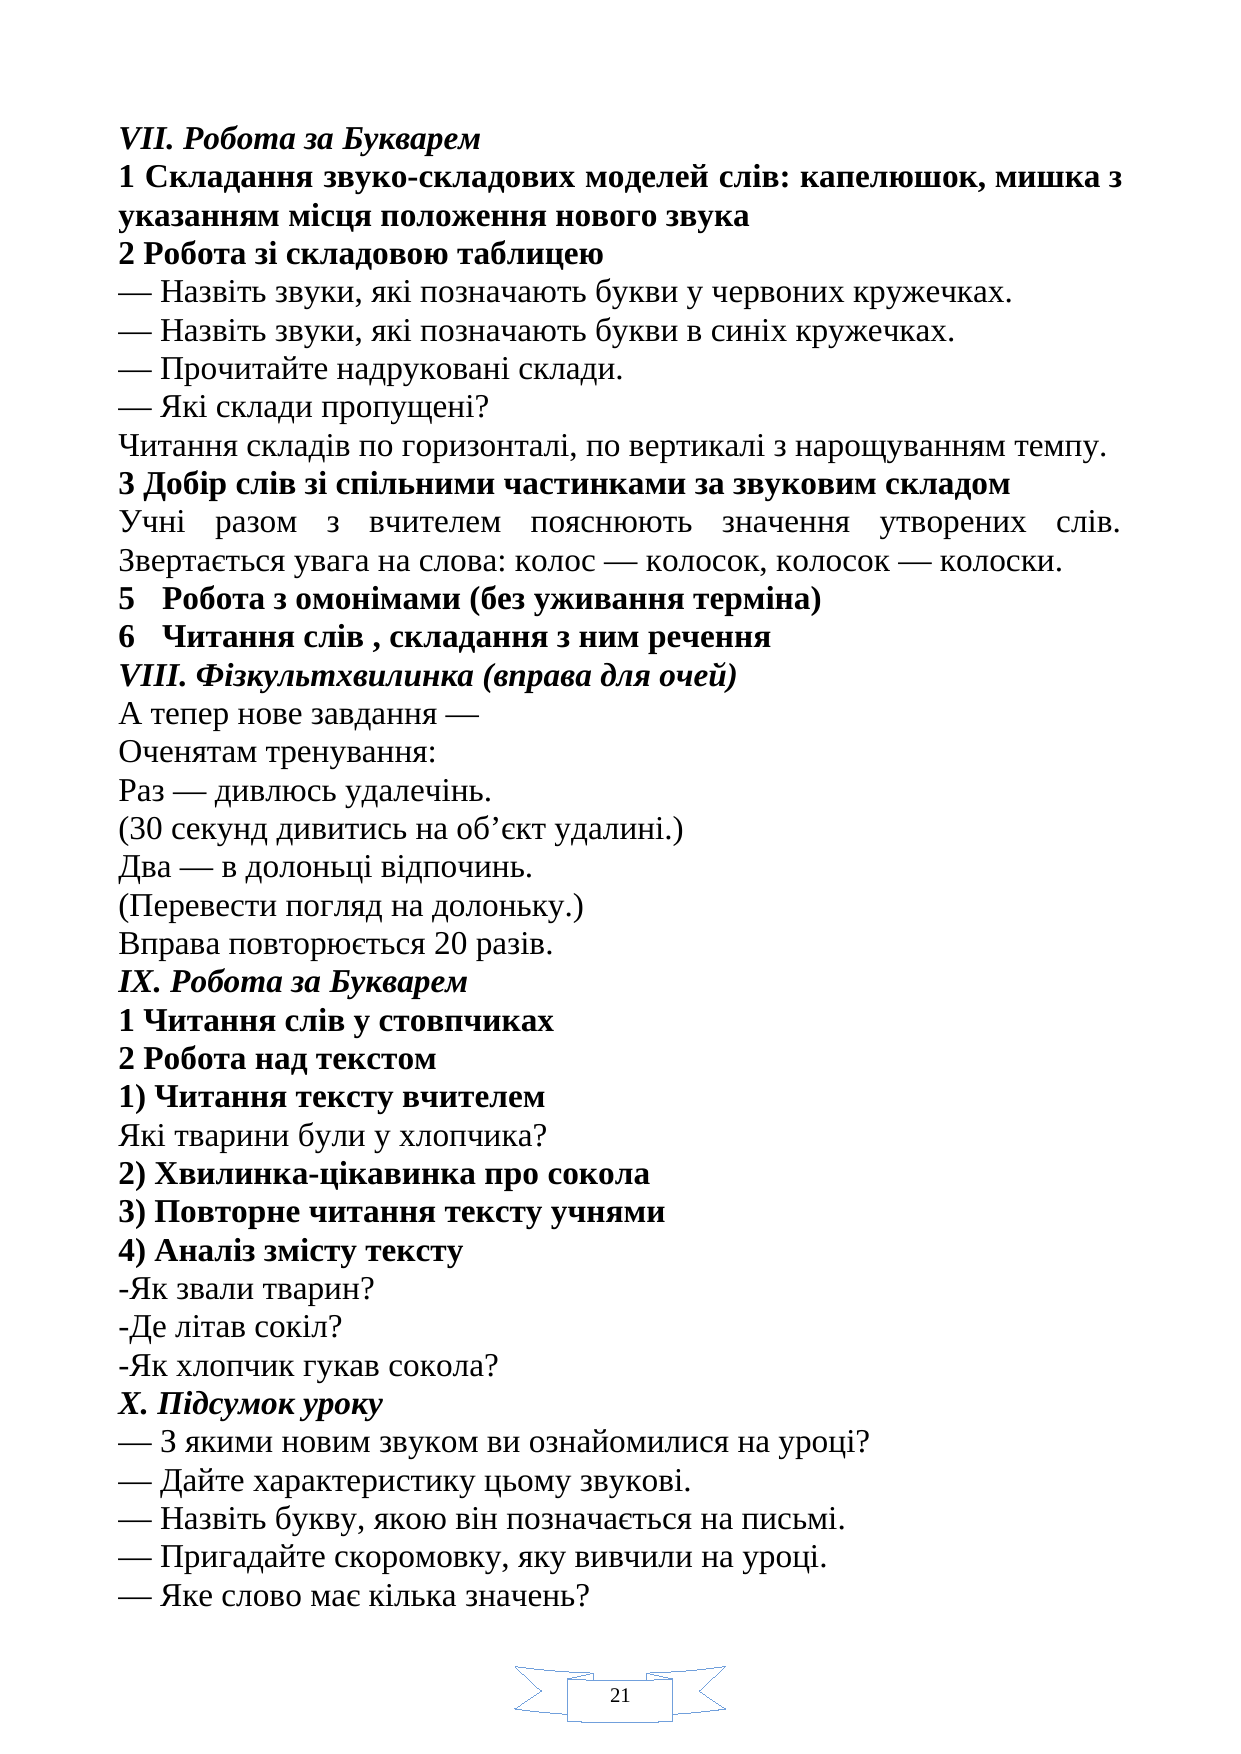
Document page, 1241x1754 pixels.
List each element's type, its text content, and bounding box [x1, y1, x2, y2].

text Читання складів по горизонталі, по вертикалі з нарощуванням темпу. [118, 425, 1122, 463]
text 2 Робота над текстом [118, 1038, 1122, 1076]
text IX. Робота за Букварем [118, 961, 1122, 1000]
text — Які склади пропущені? [118, 386, 1122, 425]
text — Яке слово має кілька значень? [118, 1575, 1122, 1613]
text 2 Робота зі складовою таблицею [118, 233, 1122, 271]
text 1 Складання звуко-складових моделей слів: капелюшок, мишка з указанням місця положення нового звука [118, 156, 1122, 233]
list Читання слів , складання з ним речення [118, 616, 1122, 655]
list Робота з омонімами (без уживання терміна) [118, 578, 1122, 616]
text Вправа повторюється 20 разів. [118, 923, 1122, 961]
text Учні разом з вчителем пояснюють значення утворених слів. Звертається увага на слова: колос — колосок, колосок — колоски. [118, 501, 1122, 578]
text — Назвіть звуки, які позначають букви у червоних кружечках. [118, 271, 1122, 310]
text -Як звали тварин? [118, 1268, 1122, 1306]
text 4) Аналіз змісту тексту [118, 1230, 1122, 1268]
text — Пригадайте скоромовку, яку вивчили на уроці. [118, 1536, 1122, 1575]
text 2) Хвилинка-цікавинка про сокола [118, 1153, 1122, 1191]
text -Як хлопчик гукав сокола? [118, 1345, 1122, 1383]
text (30 секунд дивитись на об’єкт удалині.) [118, 808, 1122, 846]
text (Перевести погляд на долоньку.) [118, 885, 1122, 923]
text — Назвіть букву, якою він позначається на письмі. [118, 1498, 1122, 1536]
text 3) Повторне читання тексту учнями [118, 1191, 1122, 1230]
text Оченятам тренування: [118, 731, 1122, 770]
text Два — в долоньці відпочинь. [118, 846, 1122, 885]
text -Де літав сокіл? [118, 1306, 1122, 1345]
text X. Підсумок уроку [118, 1383, 1122, 1421]
text — З якими новим звуком ви ознайомилися на уроці? [118, 1421, 1122, 1460]
text VII. Робота за Букварем [118, 118, 1122, 156]
text VIII. Фізкультхвилинка (вправа для очей) [118, 655, 1122, 693]
text 3 Добір слів зі спільними частинками за звуковим складом [118, 463, 1122, 501]
text 1 Читання слів у стовпчиках [118, 1000, 1122, 1038]
text — Назвіть звуки, які позначають букви в синіх кружечках. [118, 310, 1122, 348]
text А тепер нове завдання — [118, 693, 1122, 731]
text Раз — дивлюсь удалечінь. [118, 770, 1122, 808]
text 1) Читання тексту вчителем [118, 1076, 1122, 1115]
text — Дайте характеристику цьому звукові. [118, 1460, 1122, 1498]
text — Прочитайте надруковані склади. [118, 348, 1122, 386]
text Які тварини були у хлопчика? [118, 1115, 1122, 1153]
